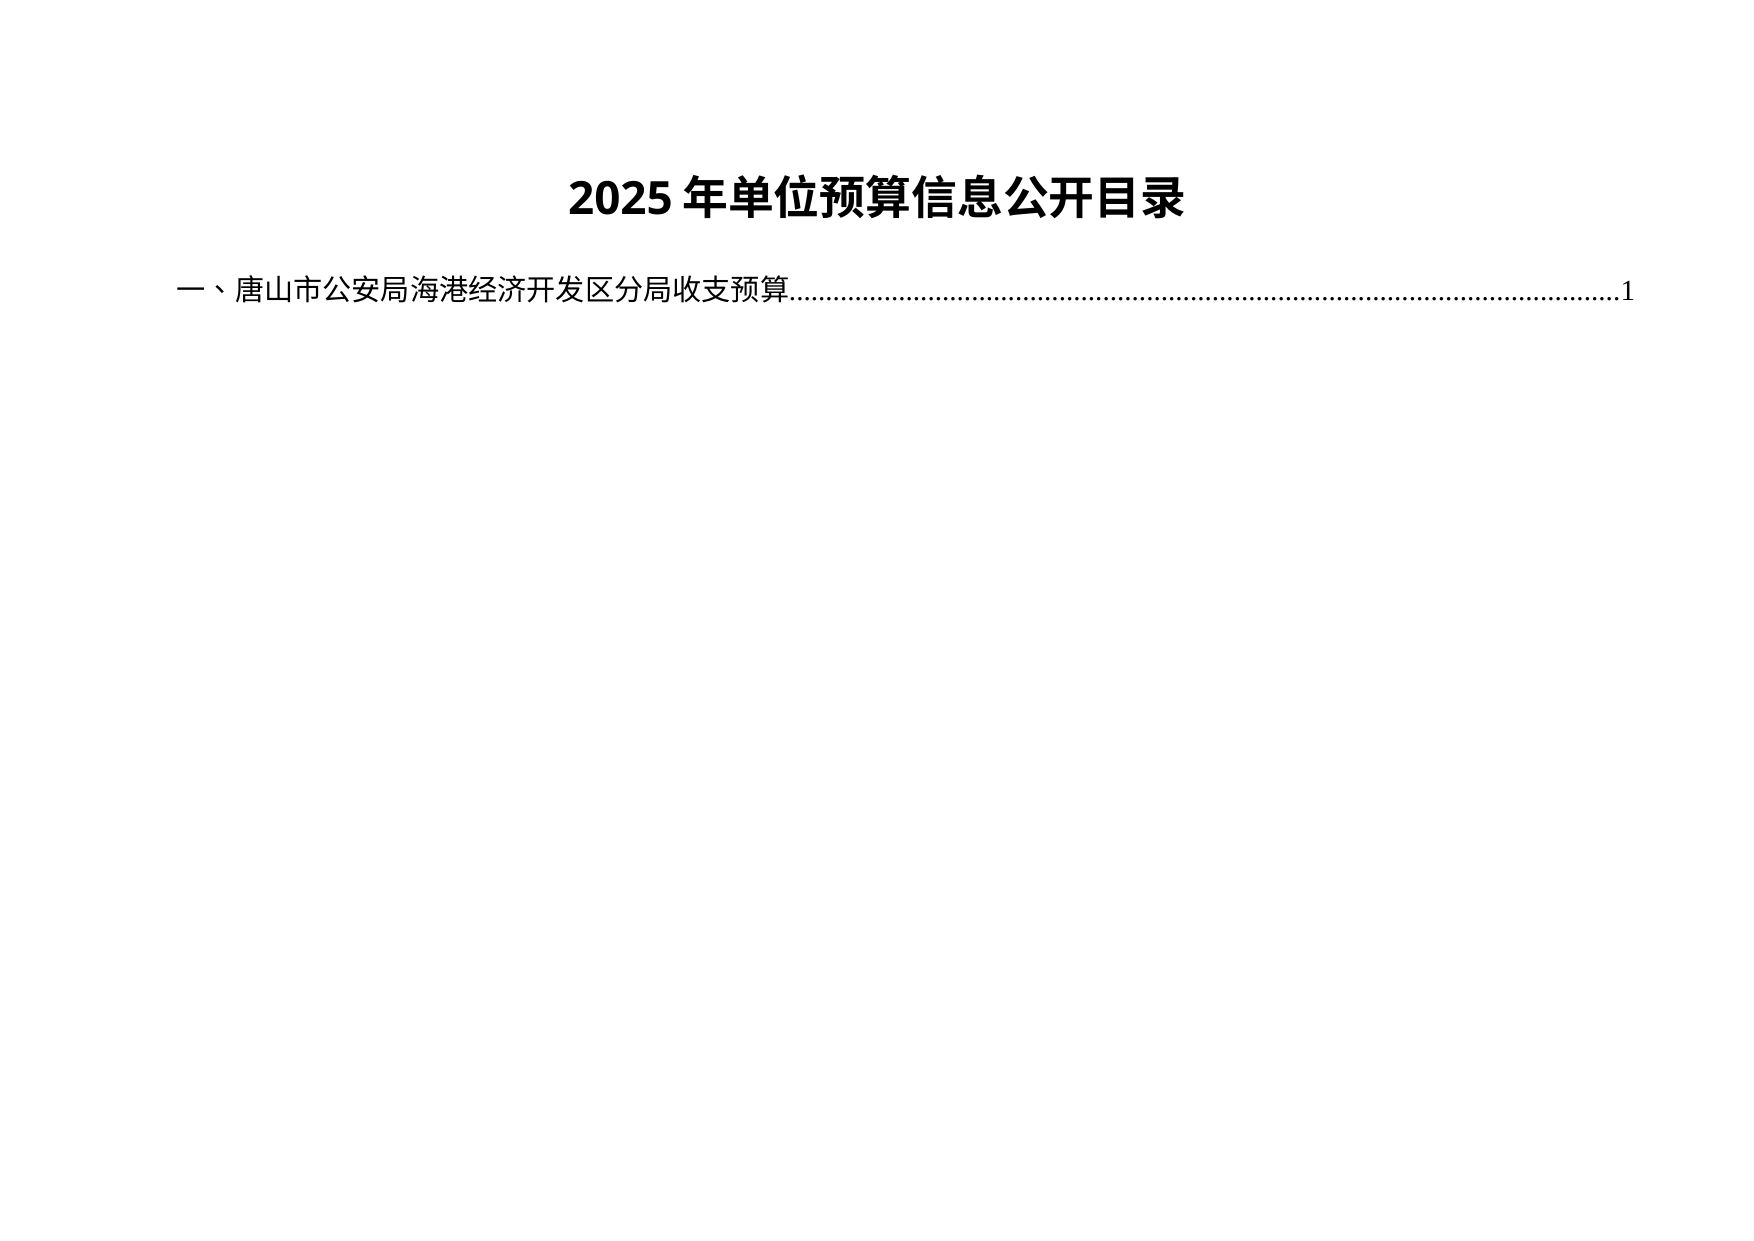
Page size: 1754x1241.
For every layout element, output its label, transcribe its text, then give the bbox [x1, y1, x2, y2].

text 一、唐山市公安局海港经济开发区分局收支预算 1 [118, 269, 1636, 309]
text 2025年单位预算信息公开目录 [118, 165, 1636, 228]
